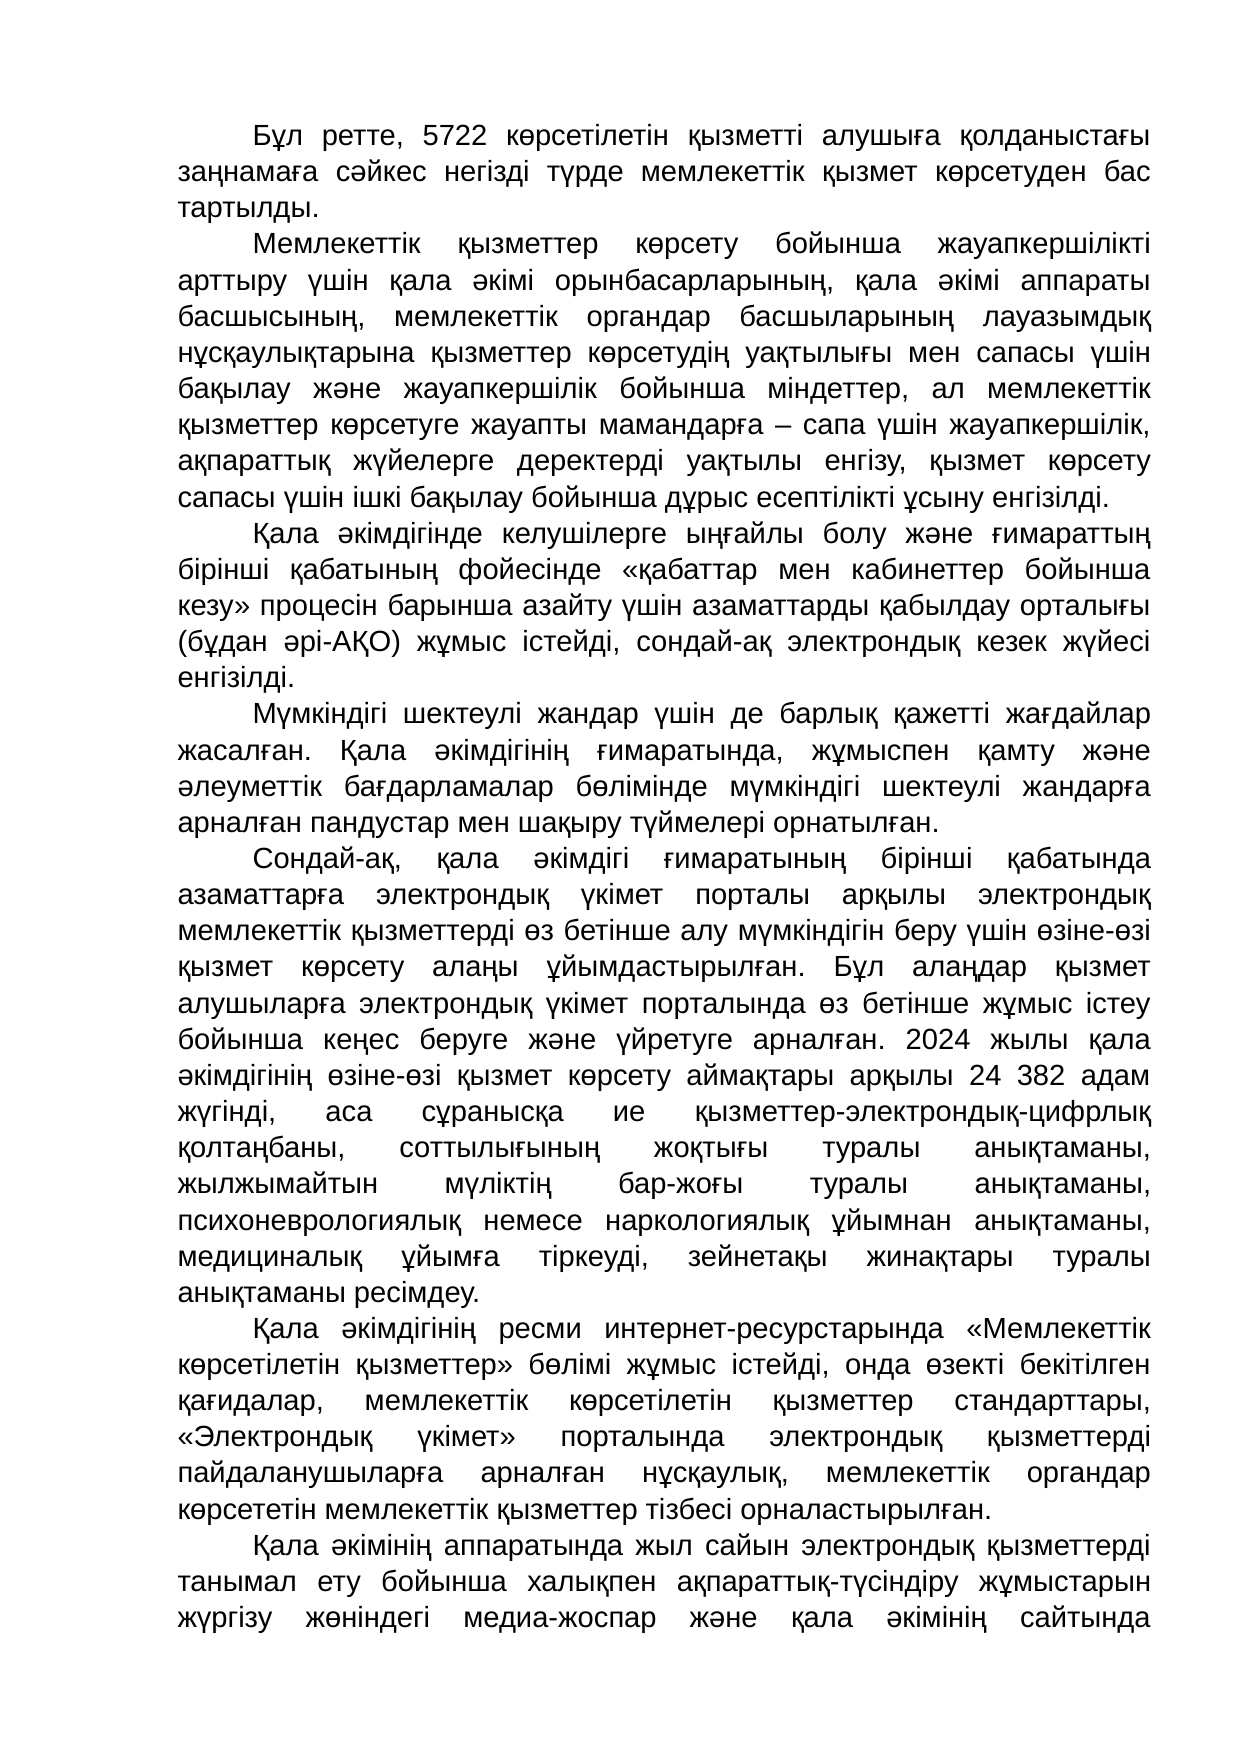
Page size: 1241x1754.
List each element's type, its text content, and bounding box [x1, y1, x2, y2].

text Мемлекеттік қызметтер көрсету бойынша жауапкершілікті арттыру үшін қала әкімі орынбасарларының, қала әкімі аппараты басшысының, мемлекеттік органдар басшыларының лауазымдық нұсқаулықтарына қызметтер көрсетудің уақтылығы мен сапасы үшін бақылау және жауапкершілік бойынша міндеттер, ал мемлекеттік қызметтер көрсетуге жауапты мамандарға – сапа үшін жауапкершілік, ақпараттық жүйелерге деректерді уақтылы енгізу, қызмет көрсету сапасы үшін ішкі бақылау бойынша дұрыс есептілікті ұсыну енгізілді. [177, 227, 1152, 513]
text Бұл ретте, 5722 көрсетілетін қызметті алушыға қолданыстағы заңнамаға сәйкес негізді түрде мемлекеттік қызмет көрсетуден бас тартылды. [177, 118, 1152, 224]
text Қала әкімдігінде келушілерге ыңғайлы болу және ғимараттың бірінші қабатының фойесінде «қабаттар мен кабинеттер бойынша кезу» процесін барынша азайту үшін азаматтарды қабылдау орталығы (бұдан әрі-АҚО) жұмыс істейді, сондай-ақ электрондық кезек жүйесі енгізілді. [177, 516, 1152, 694]
text Қала әкімдігінің ресми интернет-ресурстарында «Мемлекеттік көрсетілетін қызметтер» бөлімі жұмыс істейді, онда өзекті бекітілген қағидалар, мемлекеттік көрсетілетін қызметтер стандарттары, «Электрондық үкімет» порталында электрондық қызметтерді пайдаланушыларға арналған нұсқаулық, мемлекеттік органдар көрсететін мемлекеттік қызметтер тізбесі орналастырылған. [177, 1311, 1152, 1525]
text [177, 1528, 1152, 1634]
text Мүмкіндігі шектеулі жандар үшін де барлық қажетті жағдайлар жасалған. Қала әкімдігінің ғимаратында, жұмыспен қамту және әлеуметтік бағдарламалар бөлімінде мүмкіндігі шектеулі жандарға арналған пандустар мен шақыру түймелері орнатылған. [177, 696, 1152, 838]
text Сондай-ақ, қала әкімдігі ғимаратының бірінші қабатында азаматтарға электрондық үкімет порталы арқылы электрондық мемлекеттік қызметтерді өз бетінше алу мүмкіндігін беру үшін өзіне-өзі қызмет көрсету алаңы ұйымдастырылған. Бұл алаңдар қызмет алушыларға электрондық үкімет порталында өз бетінше жұмыс істеу бойынша кеңес беруге және үйретуге арналған. 2024 жылы қала әкімдігінің өзіне-өзі қызмет көрсету аймақтары арқылы 24 382 адам жүгінді, аса сұранысқа ие қызметтер-электрондық-цифрлық қолтаңбаны, соттылығының жоқтығы туралы анықтаманы, жылжымайтын мүліктің бар-жоғы туралы анықтаманы, психоневрологиялық немесе наркологиялық ұйымнан анықтаманы, медициналық ұйымға тіркеуді, зейнетақы жинақтары туралы анықтаманы ресімдеу. [177, 841, 1152, 1308]
